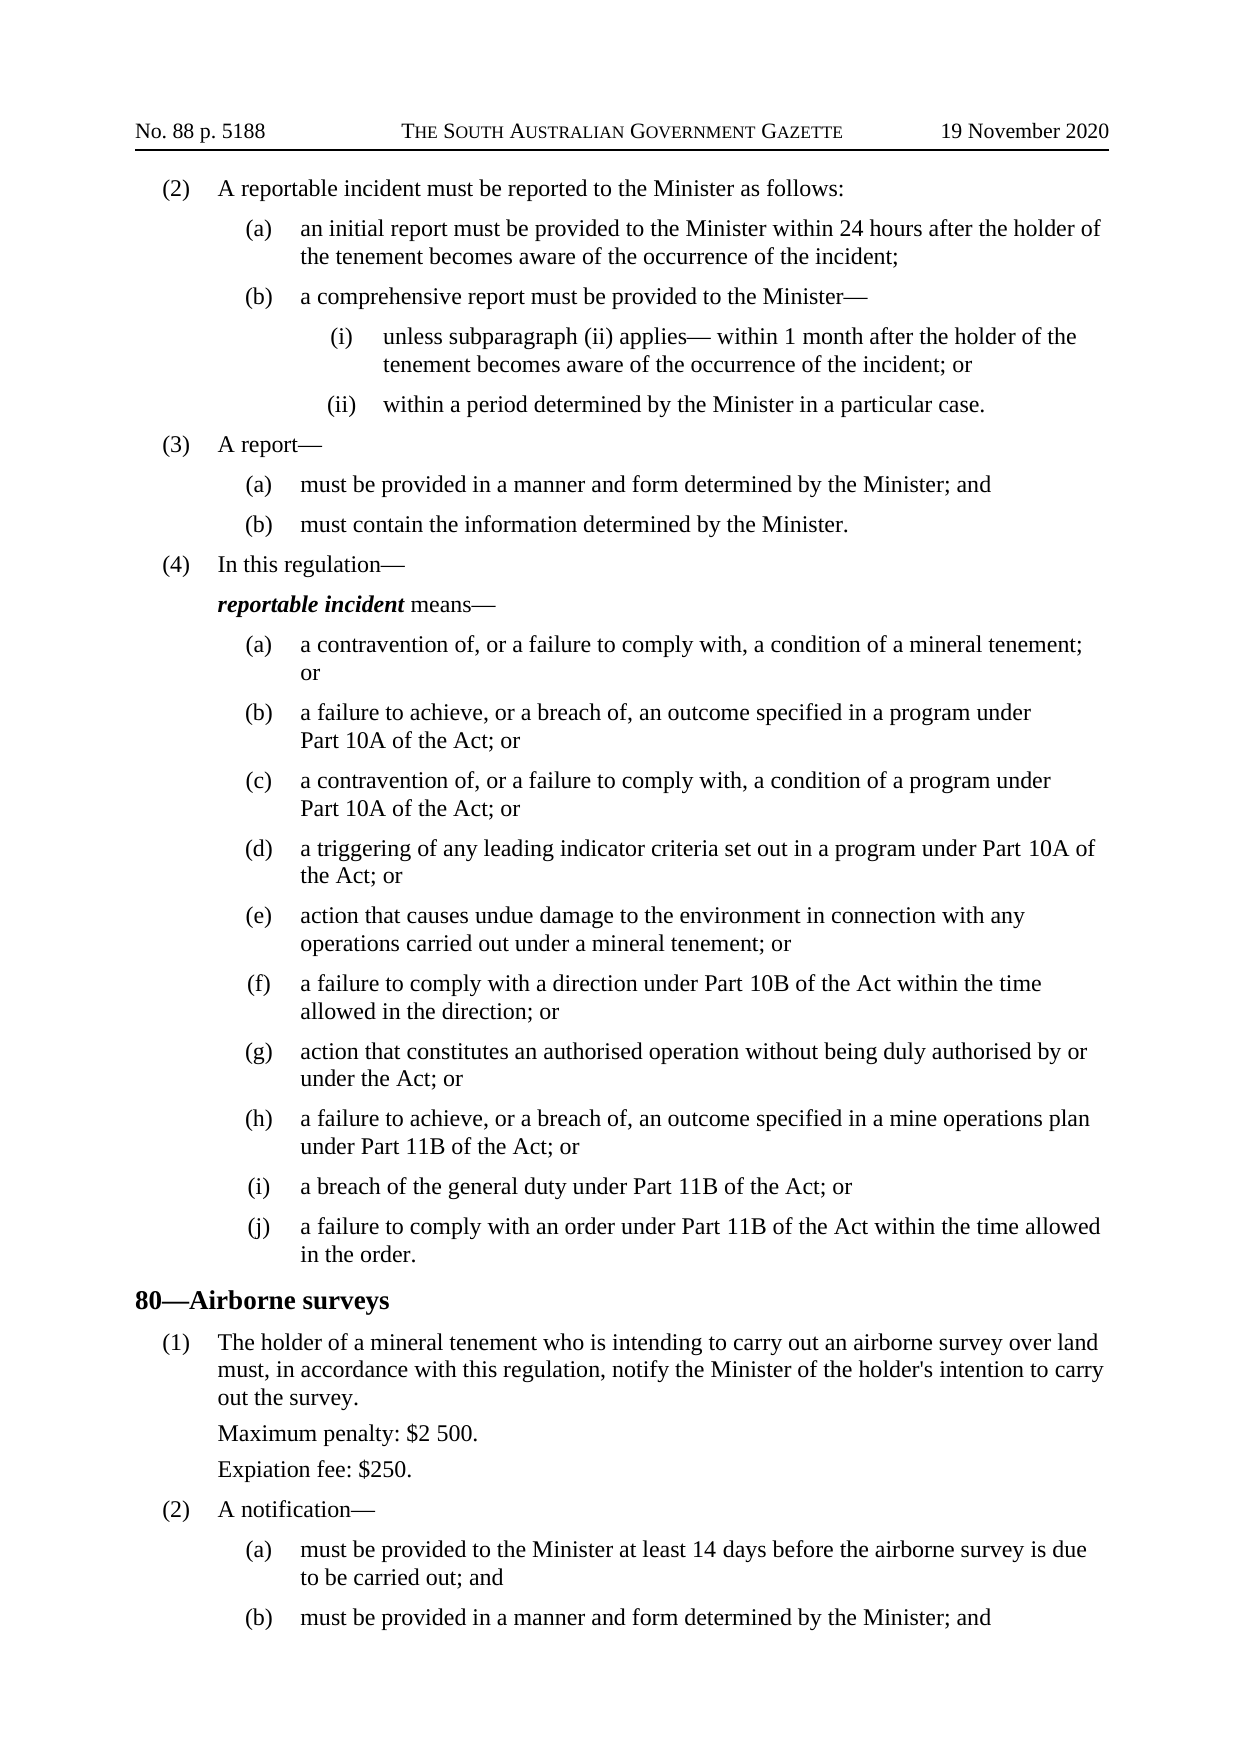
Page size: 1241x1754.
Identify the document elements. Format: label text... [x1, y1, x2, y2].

text (a) a contravention of, or a failure to comply with, a condition of a mineral tenement; or [217, 631, 1109, 686]
text (3) A report— [135, 430, 1109, 458]
text (j) a failure to comply with an order under Part 11B of the Act within the time allowed in the order. [217, 1212, 1109, 1267]
text (i) a breach of the general duty under Part 11B of the Act; or [217, 1172, 1109, 1200]
text (h) a failure to achieve, or a breach of, an outcome specified in a mine operations plan under Part 11B of the Act; or [217, 1104, 1109, 1160]
text (ii) within a period determined by the Minister in a particular case. [300, 390, 1109, 417]
text (4) In this regulation— [135, 550, 1109, 578]
text (2) A reportable incident must be reported to the Minister as follows: [135, 174, 1109, 202]
text (e) action that causes undue damage to the environment in connection with any operations carried out under a mineral tenement; or [217, 901, 1109, 957]
text (1) The holder of a mineral tenement who is intending to carry out an airborne survey over land must, in accordance with this regulation, notify the Minister of the holder's intention to carry out the survey. [135, 1328, 1109, 1411]
text Maximum penalty: $2 500. [217, 1419, 1109, 1447]
text (b) a failure to achieve, or a breach of, an outcome specified in a program under Part 10A of the Act; or [217, 698, 1109, 753]
text (a) must be provided to the Minister at least 14 days before the airborne survey is due to be carried out; and [217, 1535, 1109, 1590]
text (2) A notification— [135, 1495, 1109, 1523]
text (f) a failure to comply with a direction under Part 10B of the Act within the time allowed in the direction; or [217, 969, 1109, 1024]
text (b) must contain the information determined by the Minister. [217, 510, 1109, 538]
text (a) must be provided in a manner and form determined by the Minister; and [217, 470, 1109, 498]
text (b) a comprehensive report must be provided to the Minister— [217, 282, 1109, 310]
text reportable incident means— [217, 590, 1109, 618]
text (b) must be provided in a manner and form determined by the Minister; and [217, 1603, 1109, 1630]
text 80—Airborne surveys [135, 1284, 1109, 1315]
text (d) a triggering of any leading indicator criteria set out in a program under Part 10A of the Act; or [217, 834, 1109, 889]
text Expiation fee: $250. [217, 1455, 1109, 1482]
text (i) unless subparagraph (ii) applies— within 1 month after the holder of the tenement becomes aware of the occurrence of the incident; or [300, 322, 1109, 377]
text (g) action that constitutes an authorised operation without being duly authorised by or under the Act; or [217, 1037, 1109, 1092]
text (a) an initial report must be provided to the Minister within 24 hours after the holder of the tenement becomes aware of the occurrence of the incident; [217, 214, 1109, 269]
text (c) a contravention of, or a failure to comply with, a condition of a program under Part 10A of the Act; or [217, 766, 1109, 821]
